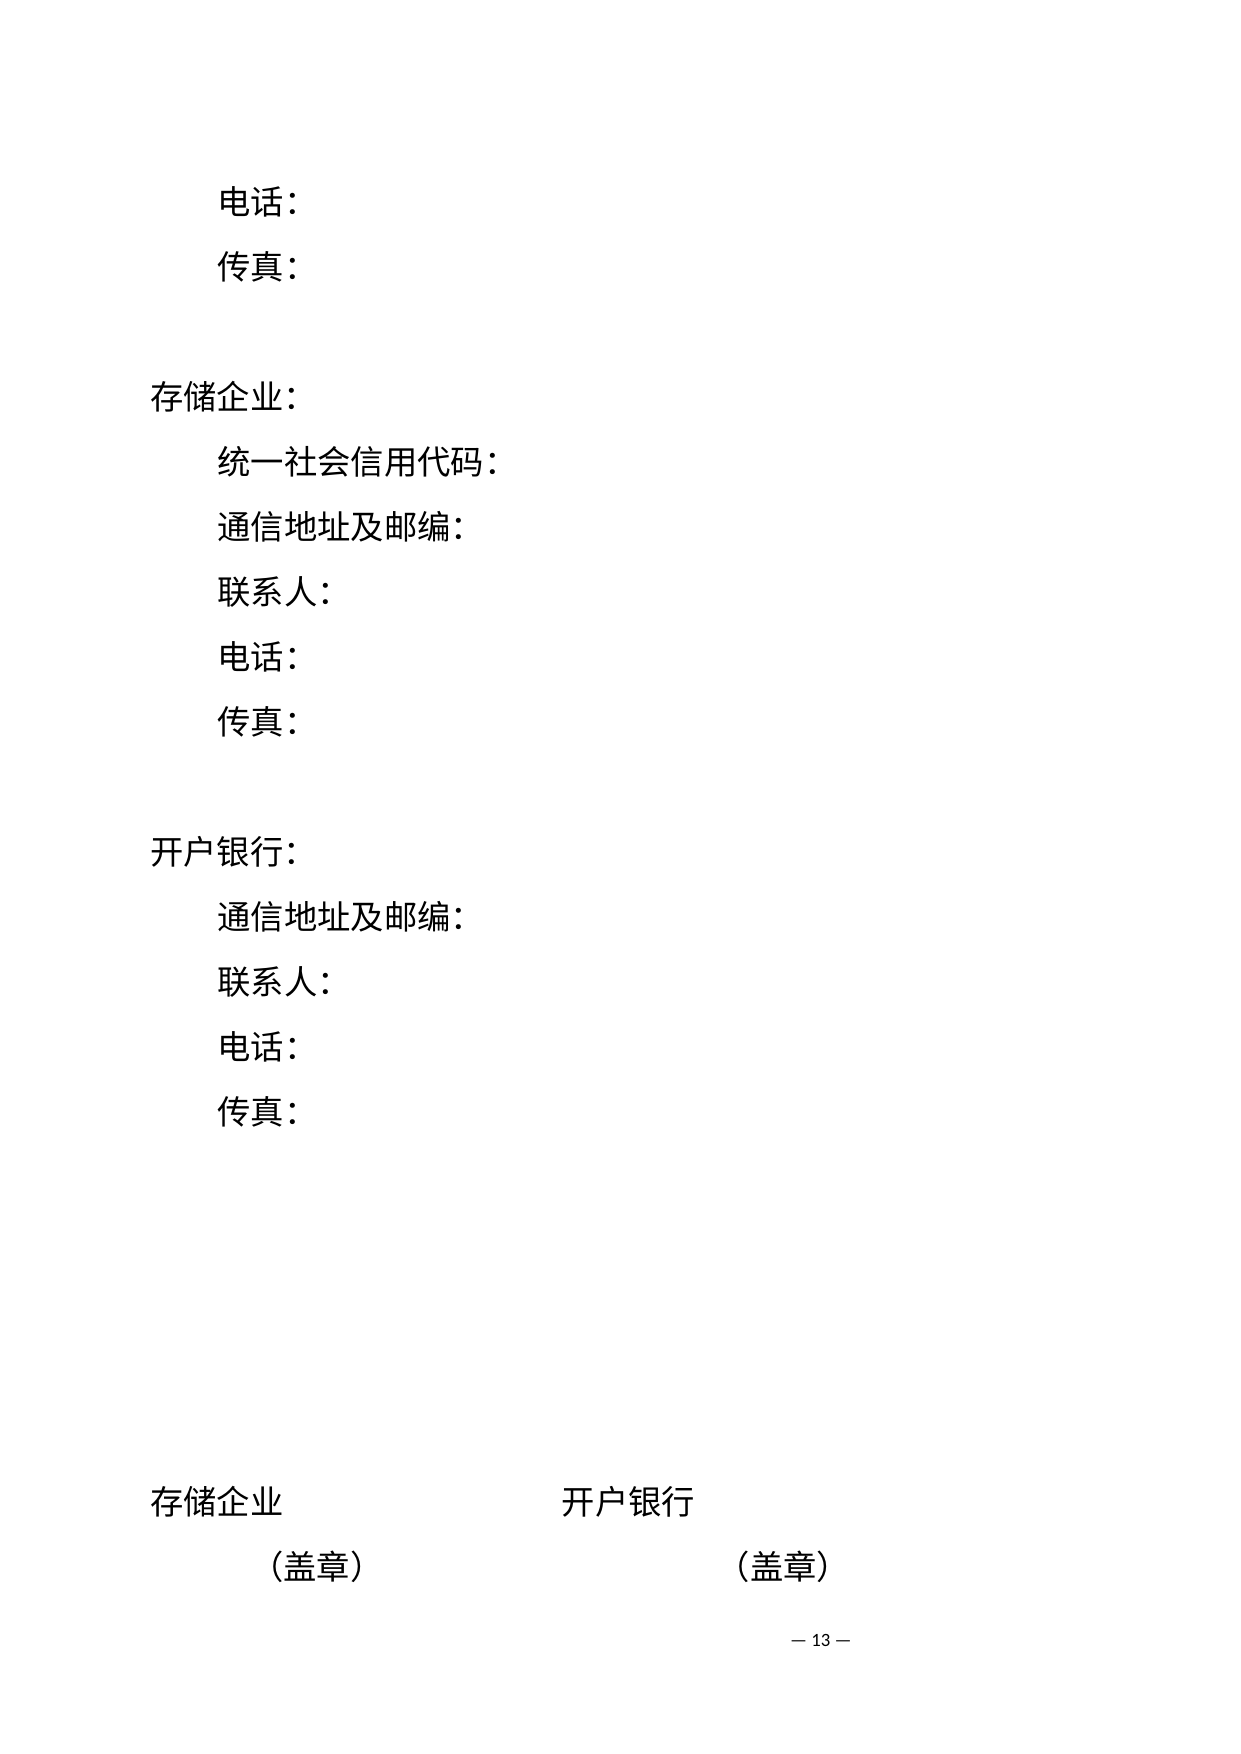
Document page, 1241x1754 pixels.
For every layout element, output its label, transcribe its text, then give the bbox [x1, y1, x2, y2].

text 开户银行： [150, 818, 1090, 883]
text 通信地址及邮编： [150, 883, 1090, 948]
text 通信地址及邮编： [150, 493, 1090, 558]
text 电话： [150, 168, 1090, 233]
text 传真： [150, 233, 1090, 298]
text （盖章） （盖章） [150, 1533, 1090, 1598]
text 电话： [150, 1013, 1090, 1078]
text 传真： [150, 1078, 1090, 1143]
text 存储企业： [150, 363, 1090, 428]
text 统一社会信用代码： [150, 428, 1090, 493]
text 存储企业 开户银行 [150, 1468, 1090, 1533]
text 电话： [150, 623, 1090, 688]
text 联系人： [150, 948, 1090, 1013]
text 传真： [150, 688, 1090, 753]
text 联系人： [150, 558, 1090, 623]
